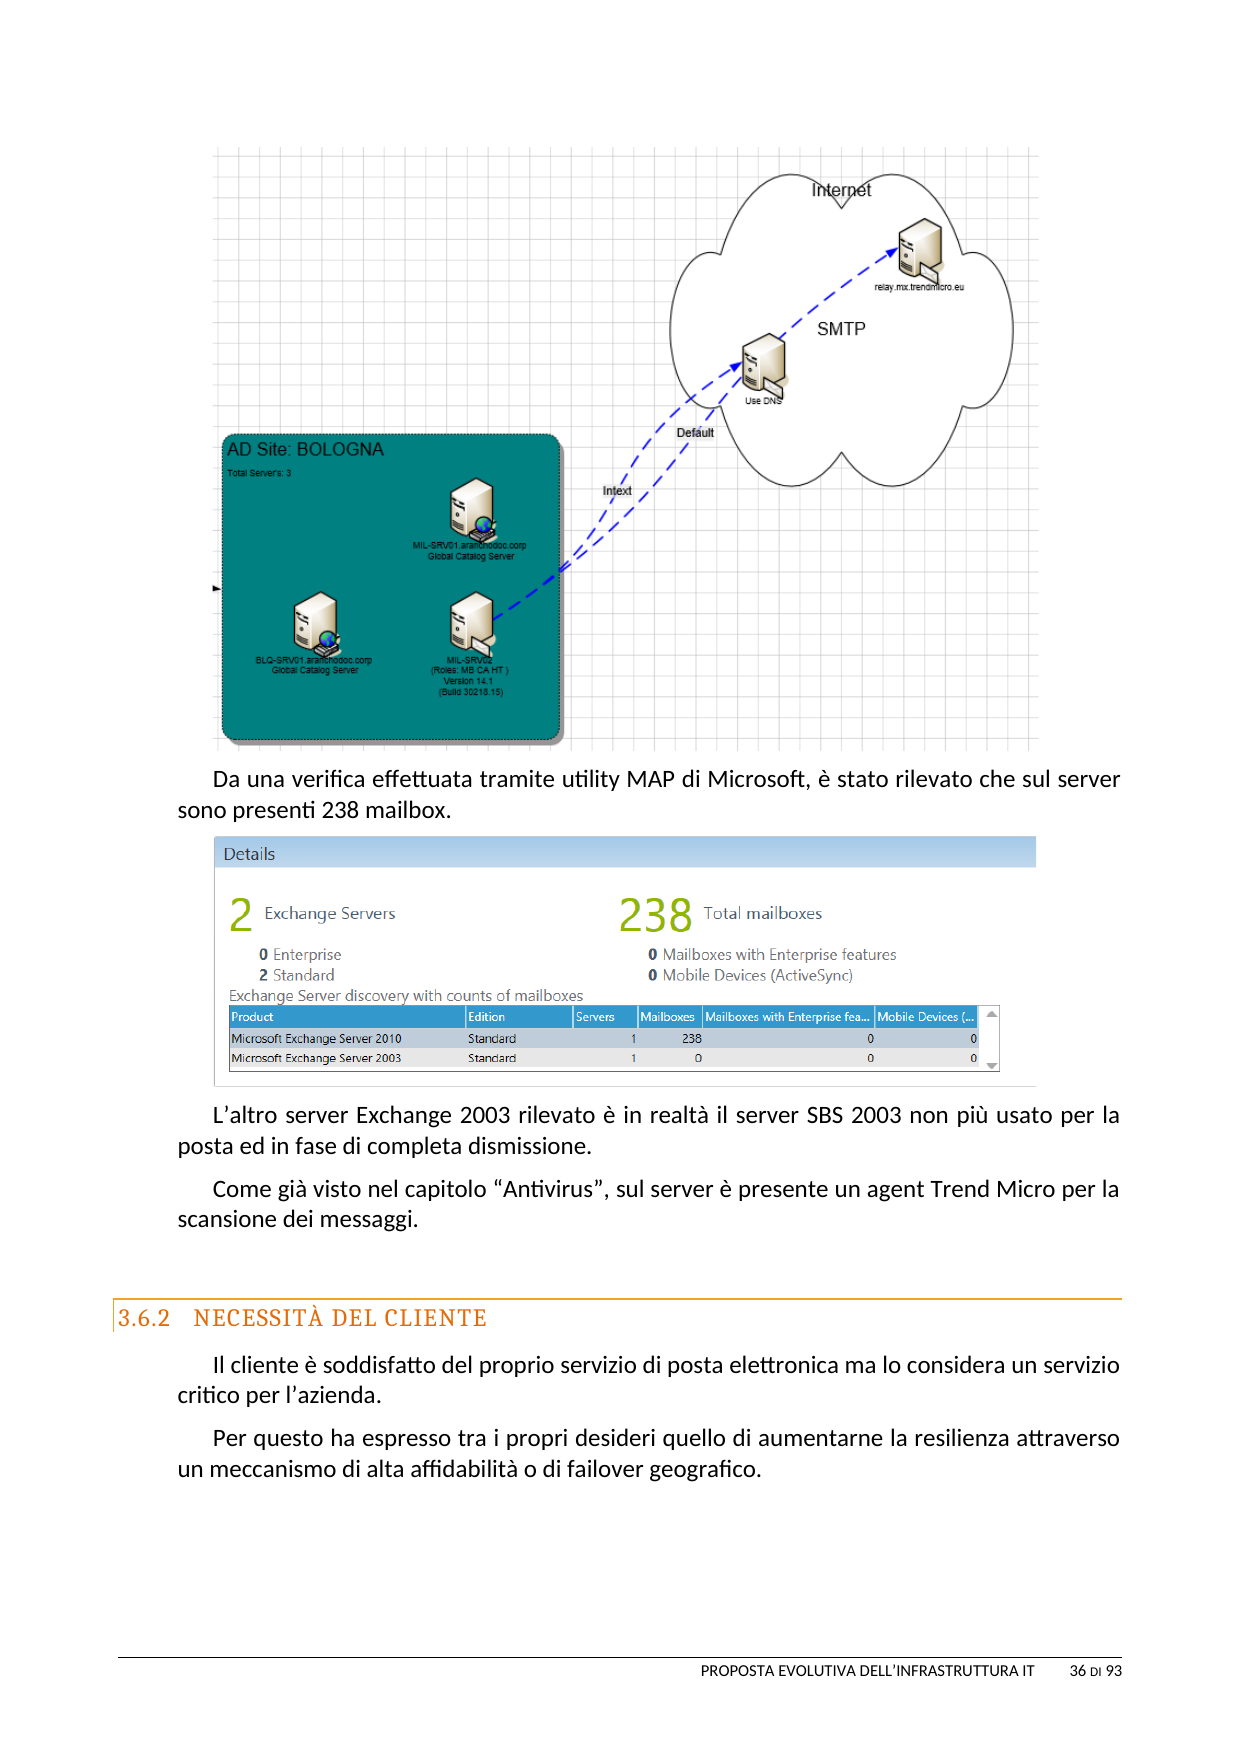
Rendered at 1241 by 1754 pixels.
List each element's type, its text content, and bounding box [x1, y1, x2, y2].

text L’altro server Exchange 2003 rilevato è in realtà il server SBS 2003 non più usato per la posta ed in fase di completa dismissione. [177, 1099, 1122, 1160]
text Come già visto nel capitolo “Antivirus”, sul server è presente un agent Trend Micro per la scansione dei messaggi. [177, 1173, 1122, 1234]
picture [212, 836, 1037, 1087]
text Da una verifica effettuata tramite utility MAP di Microsoft, è stato rilevato che sul server sono presenti 238 mailbox. [177, 763, 1122, 824]
picture [212, 147, 1039, 751]
subtitle Necessità del cliente [114, 1300, 1122, 1332]
text Per questo ha espresso tra i propri desideri quello di aumentarne la resilienza attraverso un meccanismo di alta affidabilità o di failover geografico. [177, 1423, 1122, 1484]
text Il cliente è soddisfatto del proprio servizio di posta elettronica ma lo considera un servizio critico per l’azienda. [177, 1349, 1122, 1410]
